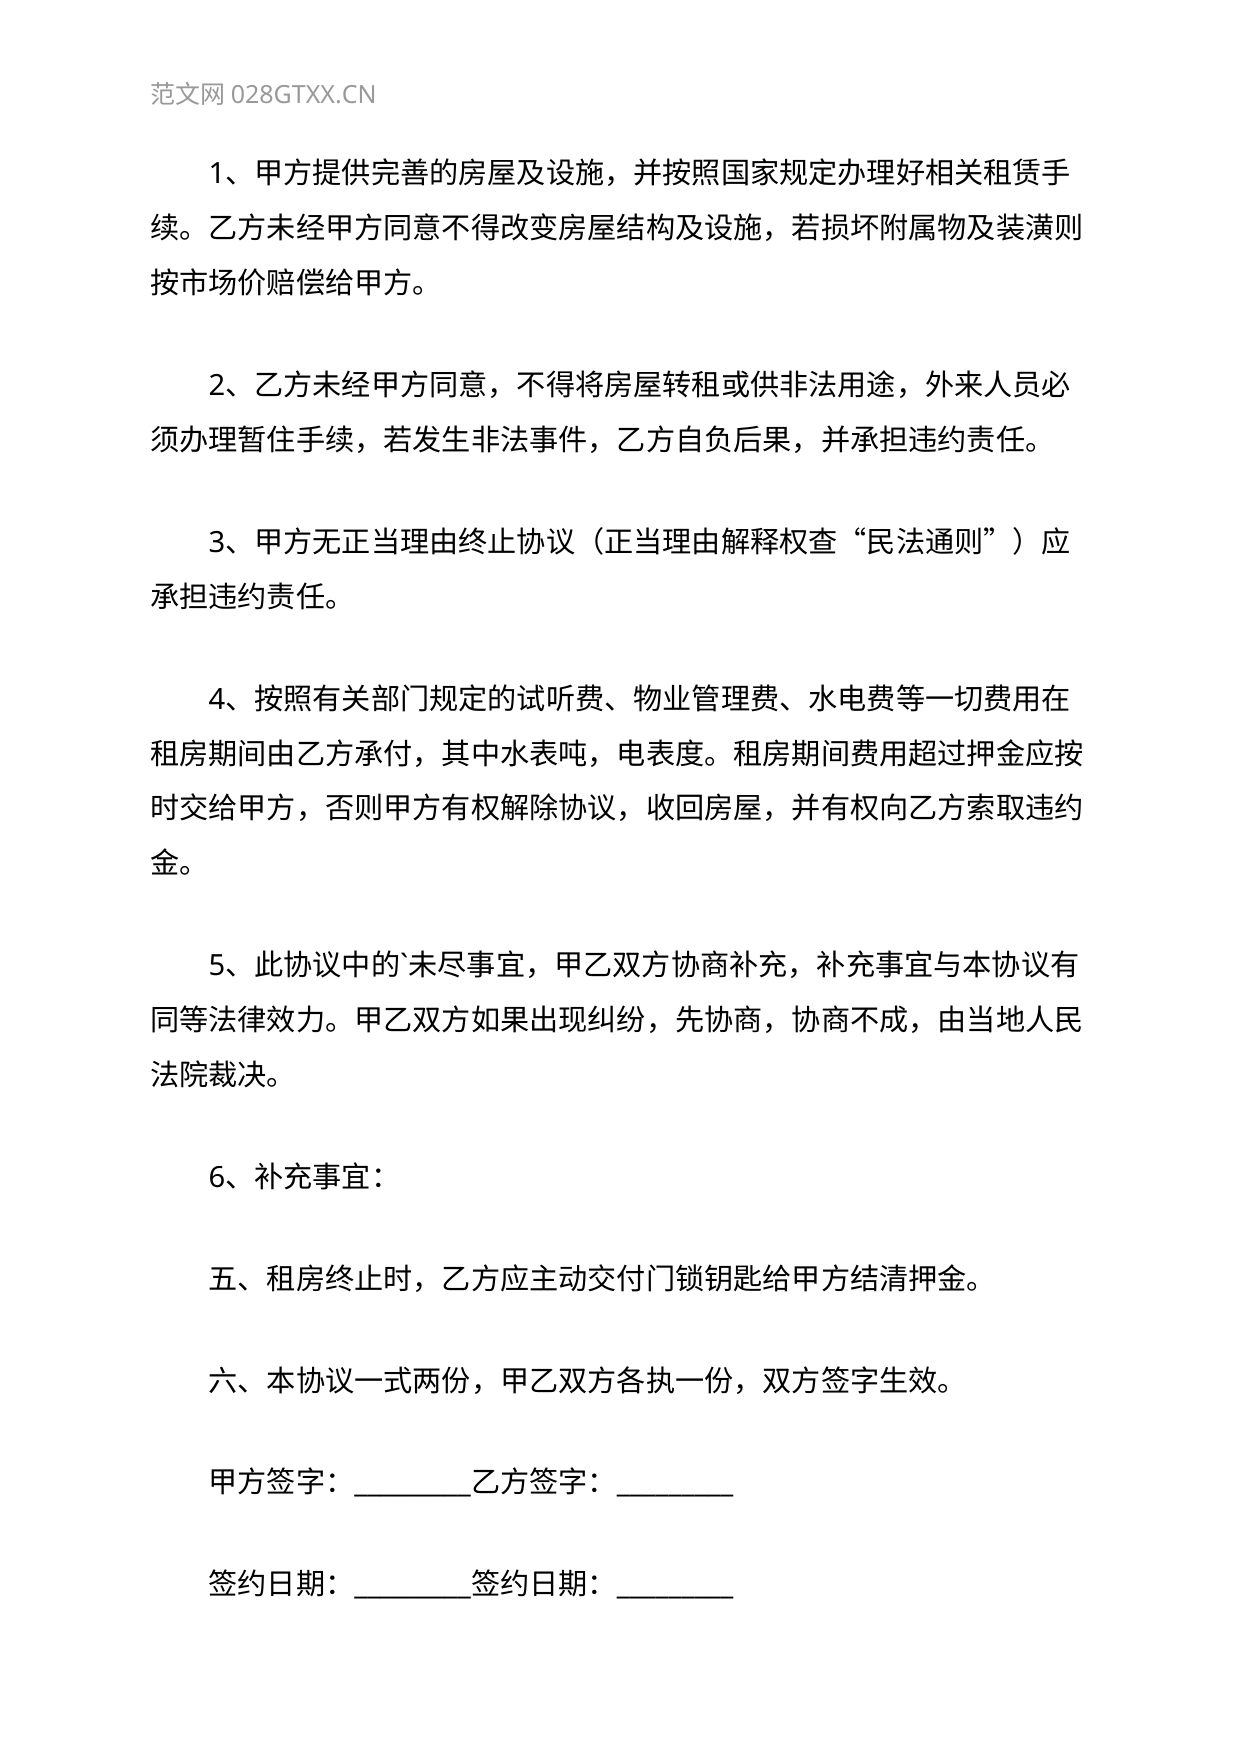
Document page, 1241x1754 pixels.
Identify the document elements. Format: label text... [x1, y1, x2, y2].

text 甲方签字：_________乙方签字：_________ [150, 1459, 1090, 1501]
text 6、补充事宜： [150, 1153, 1090, 1196]
text 签约日期：_________签约日期：_________ [150, 1561, 1090, 1603]
text 1、甲方提供完善的房屋及设施，并按照国家规定办理好相关租赁手续。乙方未经甲方同意不得改变房屋结构及设施，若损坏附属物及装潢则按市场价赔偿给甲方。 [150, 150, 1090, 302]
text 2、乙方未经甲方同意，不得将房屋转租或供非法用途，外来人员必须办理暂住手续，若发生非法事件，乙方自负后果，并承担违约责任。 [150, 362, 1090, 459]
text 六、本协议一式两份，甲乙双方各执一份，双方签字生效。 [150, 1357, 1090, 1399]
text 五、租房终止时，乙方应主动交付门锁钥匙给甲方结清押金。 [150, 1255, 1090, 1298]
text 3、甲方无正当理由终止协议（正当理由解释权查“民法通则”）应承担违约责任。 [150, 518, 1090, 616]
text 4、按照有关部门规定的试听费、物业管理费、水电费等一切费用在租房期间由乙方承付，其中水表吨，电表度。租房期间费用超过押金应按时交给甲方，否则甲方有权解除协议，收回房屋，并有权向乙方索取违约金。 [150, 675, 1090, 882]
text 5、此协议中的`未尽事宜，甲乙双方协商补充，补充事宜与本协议有同等法律效力。甲乙双方如果出现纠纷，先协商，协商不成，由当地人民法院裁决。 [150, 942, 1090, 1094]
